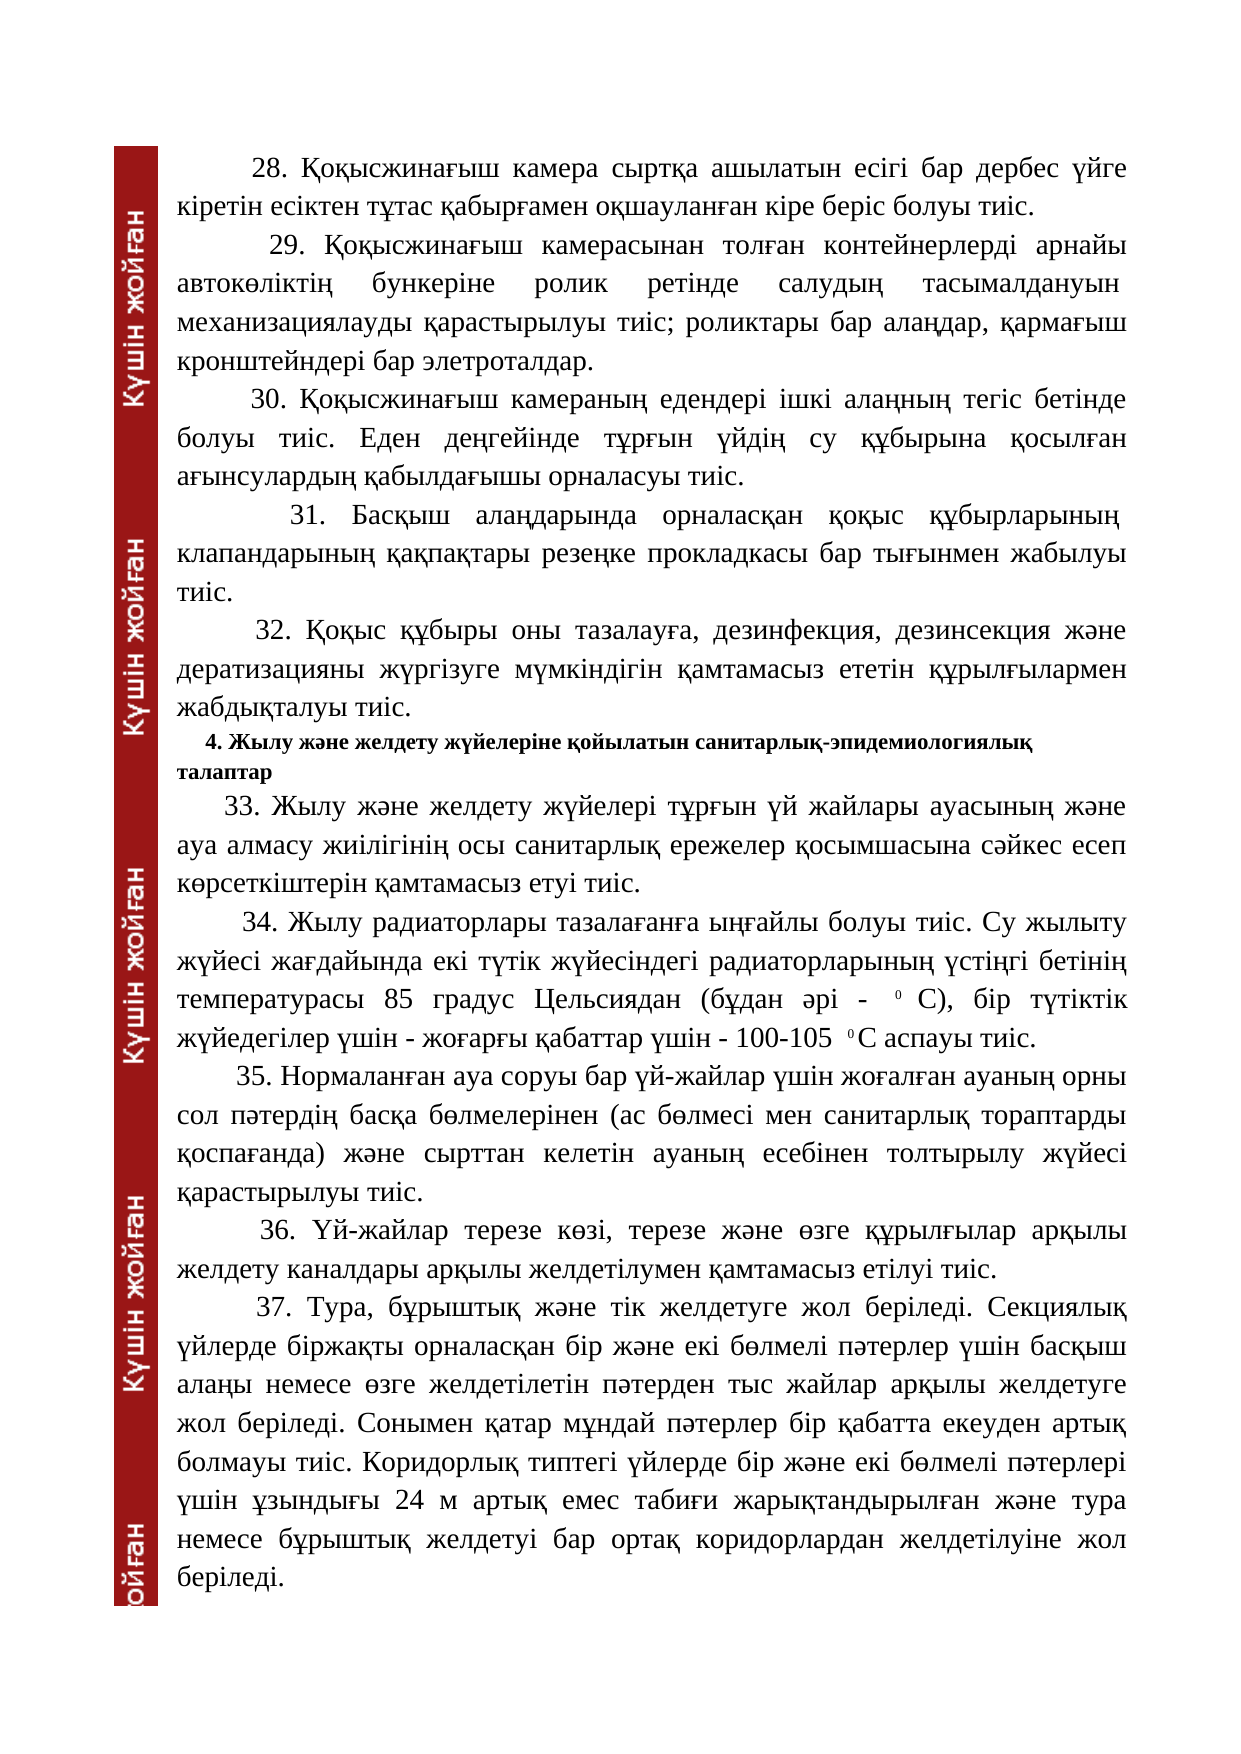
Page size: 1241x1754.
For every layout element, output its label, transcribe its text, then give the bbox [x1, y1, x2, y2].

picture [114, 146, 158, 150]
picture [114, 376, 158, 381]
picture [114, 492, 158, 497]
text 34. Жылу радиаторлары тазалағанға ыңғайлы болуы тиіс. Су жылыту жүйесі жағдайында екі түтік жүйесіндегі радиаторларының үстіңгі бетінің температурасы 85 градус Цельсиядан (бұдан әрі - 0 С), бір түтіктік жүйедегілер үшін - жоғарғы қабаттар үшін - 100-105 0 С аспауы тиіс. [112, 904, 1128, 1053]
text 4. Жылу және желдету жүйелеріне қойылатын санитарлық-эпидемиологиялық талаптар [112, 728, 1128, 785]
picture [114, 723, 158, 728]
text 32. Қоқыс құбыры оны тазалауға, дезинфекция, дезинсекция және дератизацияны жүргізуге мүмкіндігін қамтамасыз ететін құрылғылармен жабдықталуы тиіс. [112, 612, 1128, 723]
picture [114, 222, 158, 227]
picture [114, 899, 158, 904]
picture [114, 1593, 158, 1606]
text 28. Қоқысжинағыш камера сыртқа ашылатын есігі бар дербес үйге кіретін есіктен тұтас қабырғамен оқшауланған кіре беріс болуы тиіс. [112, 150, 1128, 222]
picture [114, 1207, 158, 1212]
text 29. Қоқысжинағыш камерасынан толған контейнерлерді арнайы автокөліктің бункеріне ролик ретінде салудың тасымалдануын механизациялауды қарастырылуы тиіс; роликтары бар алаңдар, қармағыш кронштейндері бар элетроталдар. [112, 227, 1128, 376]
picture [114, 1053, 158, 1058]
text 33. Жылу және желдету жүйелері тұрғын үй жайлары ауасының және ауа алмасу жиілігінің осы санитарлық ережелер қосымшасына сәйкес есеп көрсеткіштерін қамтамасыз етуі тиіс. [112, 788, 1128, 899]
text 31. Басқыш алаңдарында орналасқан қоқыс құбырларының клапандарының қақпақтары резеңке прокладкасы бар тығынмен жабылуы тиіс. [112, 497, 1128, 607]
text 30. Қоқысжинағыш камераның едендері ішкі алаңның тегіс бетінде болуы тиіс. Еден деңгейінде тұрғын үйдің су құбырына қосылған ағынсулардың қабылдағышы орналасуы тиіс. [112, 381, 1128, 492]
text 36. Үй-жайлар терезе көзі, терезе және өзге құрылғылар арқылы желдету каналдары арқылы желдетілумен қамтамасыз етілуі тиіс. [112, 1212, 1128, 1284]
picture [114, 1284, 158, 1289]
text 35. Нормаланған ауа соруы бар үй-жайлар үшін жоғалған ауаның орны сол пәтердің басқа бөлмелерінен (ас бөлмесі мен санитарлық тораптарды қоспағанда) және сырттан келетін ауаның есебінен толтырылу жүйесі қарастырылуы тиіс. [112, 1058, 1128, 1207]
picture [114, 607, 158, 612]
text 37. Тура, бұрыштық және тік желдетуге жол беріледі. Секциялық үйлерде біржақты орналасқан бір және екі бөлмелі пәтерлер үшін басқыш алаңы немесе өзге желдетілетін пәтерден тыс жайлар арқылы желдетуге жол беріледі. Сонымен қатар мұндай пәтерлер бір қабатта екеуден артық болмауы тиіс. Коридорлық типтегі үйлерде бір және екі бөлмелі пәтерлері үшін ұзындығы 24 м артық емес табиғи жарықтандырылған және тура немесе бұрыштық желдетуі бар ортақ коридорлардан желдетілуіне жол беріледі. [112, 1289, 1128, 1593]
